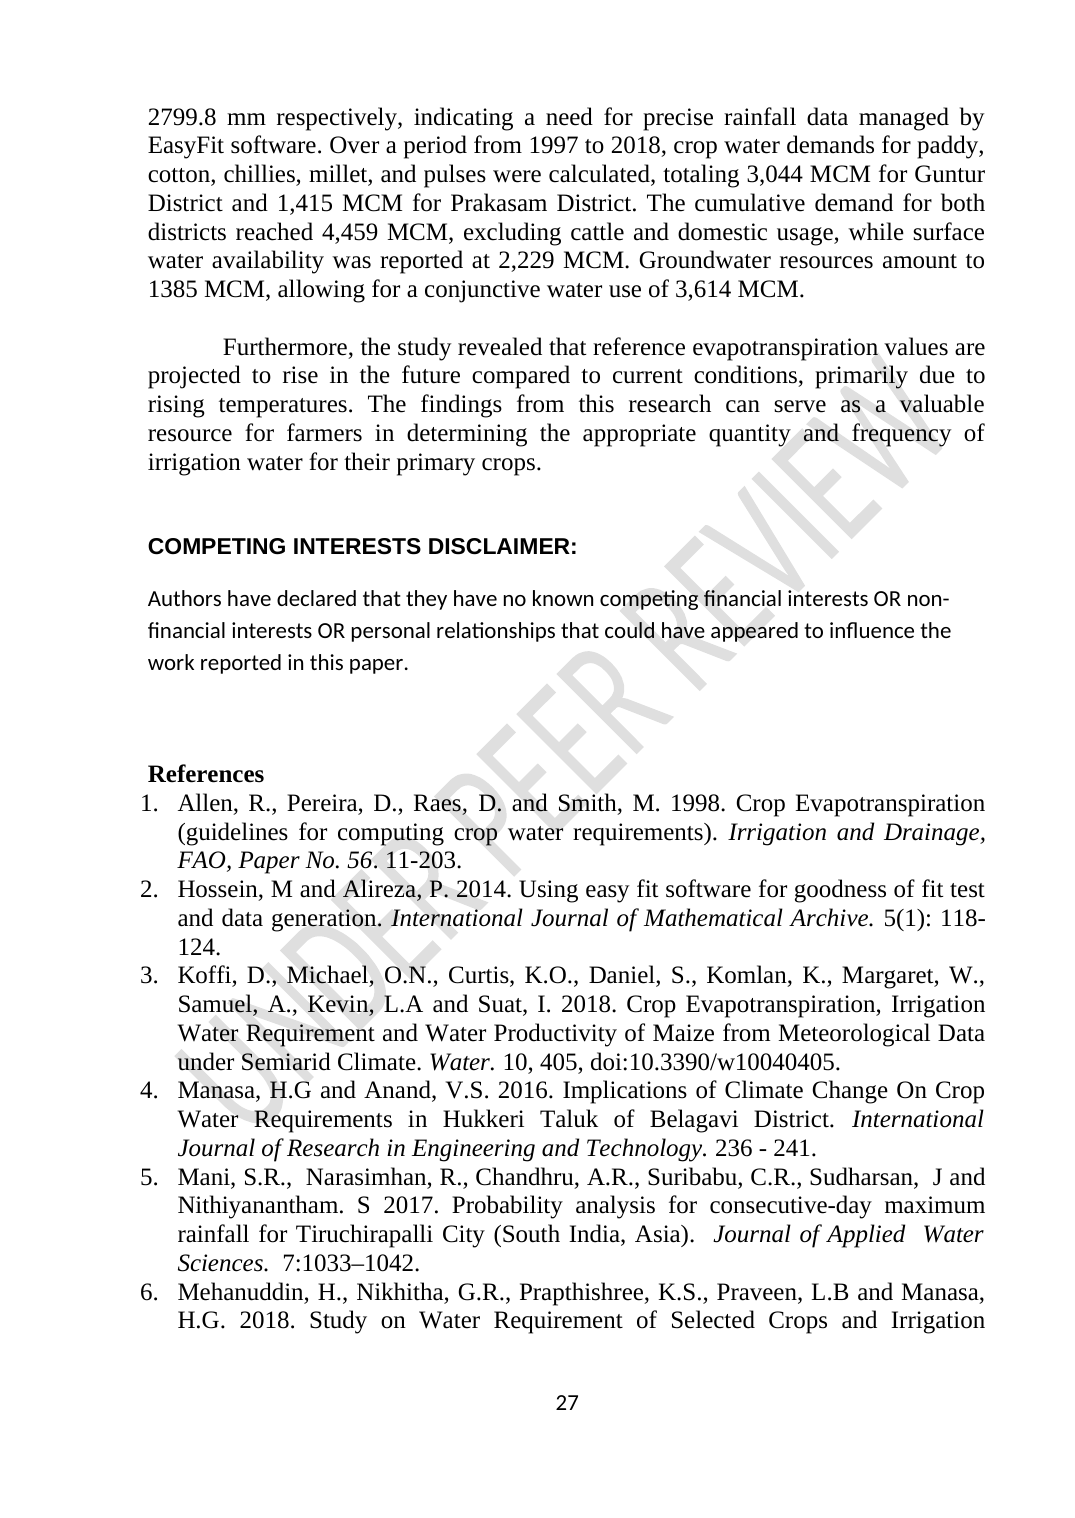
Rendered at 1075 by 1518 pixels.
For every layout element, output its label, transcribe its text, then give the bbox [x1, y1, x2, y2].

list Mani, S.R., Narasimhan, R., Chandhru, A.R., Suribabu, C.R., Sudharsan, J and Nithiyanantham. S 2017. Probability analysis for consecutive-day maximum rainfall for Tiruchirapalli City (South India, Asia). Journal of Applied Water Sciences. 7:1033–1042. [140, 1162, 986, 1277]
text References [148, 759, 986, 788]
text Furthermore, the study revealed that reference evapotranspiration values are projected to rise in the future compared to current conditions, primarily due to rising temperatures. The findings from this research can serve as a valuable resource for farmers in determining the appropriate quantity and frequency of irrigation water for their primary crops. [148, 332, 986, 476]
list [140, 1277, 986, 1334]
text Authors have declared that they have no known competing financial interests OR non-financial interests OR personal relationships that could have appeared to influence the work reported in this paper. [148, 584, 986, 677]
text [148, 102, 986, 303]
list Koffi, D., Michael, O.N., Curtis, K.O., Daniel, S., Komlan, K., Margaret, W., Samuel, A., Kevin, L.A and Suat, I. 2018. Crop Evapotranspiration, Irrigation Water Requirement and Water Productivity of Maize from Meteorological Data under Semiarid Climate. Water. 10, 405, doi:10.3390/w10040405. [140, 960, 986, 1075]
list Manasa, H.G and Anand, V.S. 2016. Implications of Climate Change On Crop Water Requirements in Hukkeri Taluk of Belagavi District. International Journal of Research in Engineering and Technology. 236 - 241. [140, 1075, 986, 1162]
list Allen, R., Pereira, D., Raes, D. and Smith, M. 1998. Crop Evapotranspiration (guidelines for computing crop water requirements). Irrigation and Drainage, FAO, Paper No. 56. 11-203. [140, 788, 986, 874]
list Hossein, M and Alireza, P. 2014. Using easy fit software for goodness of fit test and data generation. International Journal of Mathematical Archive. 5(1): 118-124. [140, 874, 986, 960]
text COMPETING INTERESTS DISCLAIMER: [148, 533, 986, 559]
